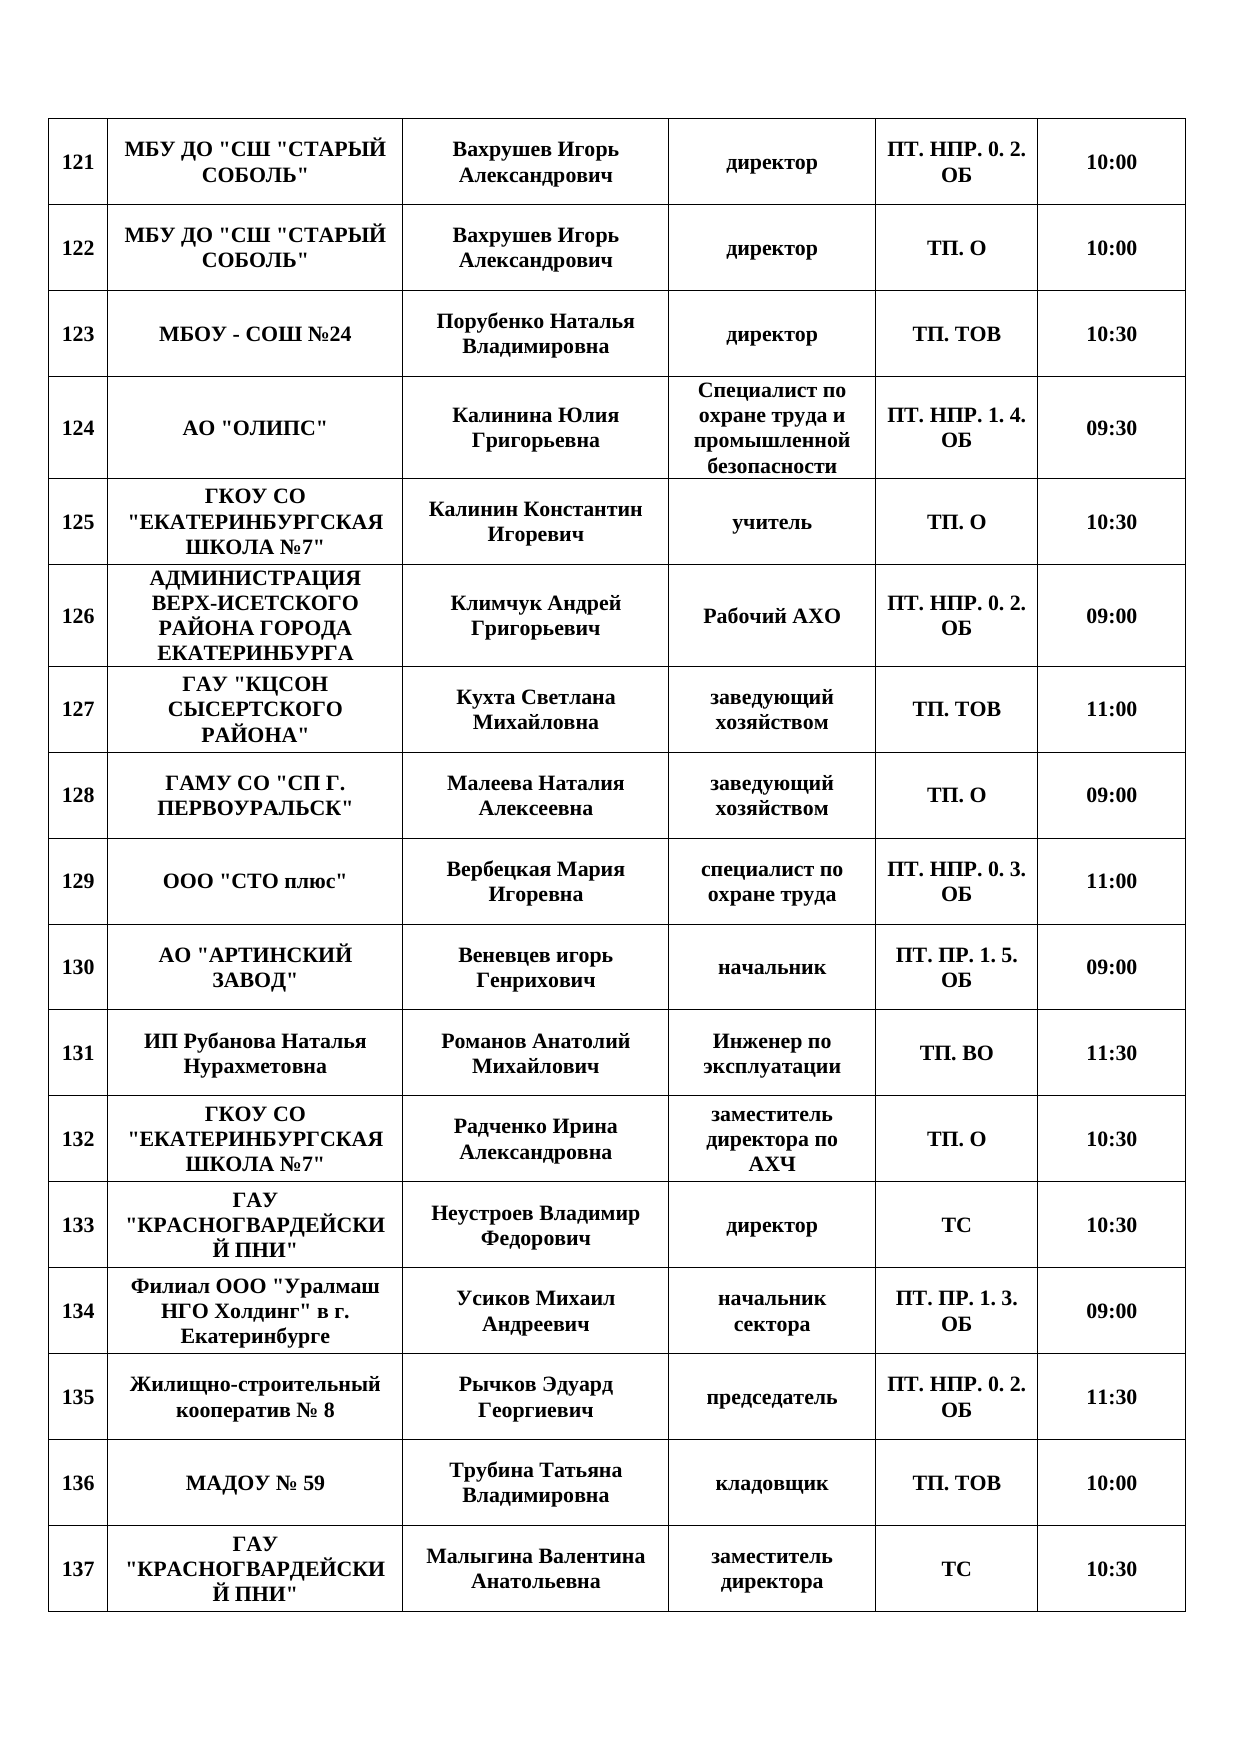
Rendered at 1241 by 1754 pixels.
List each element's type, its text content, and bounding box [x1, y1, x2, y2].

table_cell Вербецкая Мария Игоревна [403, 839, 668, 923]
table_cell Филиал ООО "Уралмаш НГО Холдинг" в г. Екатеринбурге [108, 1268, 402, 1353]
table_cell специалист по охране труда [669, 839, 875, 923]
table_cell 09:00 [1038, 565, 1185, 666]
table_cell Климчук Андрей Григорьевич [403, 565, 668, 666]
table_cell 10:00 [1038, 119, 1185, 204]
table_cell 10:30 [1038, 1182, 1185, 1267]
table_cell ГКОУ СО "ЕКАТЕРИНБУРГСКАЯ ШКОЛА №7" [108, 479, 402, 564]
table_cell ПТ. НПР. 0. 3. ОБ [876, 839, 1037, 923]
table_cell 130 [49, 925, 107, 1009]
table_cell МАДОУ № 59 [108, 1440, 402, 1525]
table_cell ТП. О [876, 479, 1037, 564]
table_cell 10:00 [1038, 205, 1185, 290]
table_cell Вахрушев Игорь Александрович [403, 119, 668, 204]
table_cell ПТ. НПР. 0. 2. ОБ [876, 119, 1037, 204]
table_cell 137 [49, 1526, 107, 1611]
table_cell 10:30 [1038, 479, 1185, 564]
table_cell АО "ОЛИПС" [108, 377, 402, 478]
table_cell 10:00 [1038, 1440, 1185, 1525]
table_cell директор [669, 205, 875, 290]
table_cell ГАУ "КРАСНОГВАРДЕЙСКИЙ ПНИ" [108, 1526, 402, 1611]
table_cell ТП. О [876, 753, 1037, 837]
table_cell Малыгина Валентина Анатольевна [403, 1526, 668, 1611]
table_cell Малеева Наталия Алексеевна [403, 753, 668, 837]
table_cell ПТ. НПР. 0. 2. ОБ [876, 565, 1037, 666]
table_cell 129 [49, 839, 107, 923]
table_cell ТС [876, 1526, 1037, 1611]
table_cell Неустроев Владимир Федорович [403, 1182, 668, 1267]
table_cell Калинина Юлия Григорьевна [403, 377, 668, 478]
table_cell ТП. ТОВ [876, 667, 1037, 752]
table_cell заместитель директора [669, 1526, 875, 1611]
table_cell ТС [876, 1182, 1037, 1267]
table_cell ПТ. НПР. 0. 2. ОБ [876, 1354, 1037, 1439]
table_cell 133 [49, 1182, 107, 1267]
table_cell АДМИНИСТРАЦИЯ ВЕРХ-ИСЕТСКОГО РАЙОНА ГОРОДА ЕКАТЕРИНБУРГА [108, 565, 402, 666]
table_cell АО "АРТИНСКИЙ ЗАВОД" [108, 925, 402, 1009]
table_cell ГАУ "КЦСОН СЫСЕРТСКОГО РАЙОНА" [108, 667, 402, 752]
table_cell 09:30 [1038, 377, 1185, 478]
table_cell кладовщик [669, 1440, 875, 1525]
table_cell заведующий хозяйством [669, 753, 875, 837]
table_cell ПТ. НПР. 1. 4. ОБ [876, 377, 1037, 478]
table_cell 131 [49, 1010, 107, 1095]
table_cell 125 [49, 479, 107, 564]
table_cell 09:00 [1038, 925, 1185, 1009]
table_cell заведующий хозяйством [669, 667, 875, 752]
table_cell 10:30 [1038, 1096, 1185, 1181]
table_cell 11:00 [1038, 667, 1185, 752]
table_cell 134 [49, 1268, 107, 1353]
table_cell 121 [49, 119, 107, 204]
table_cell ПТ. ПР. 1. 5. ОБ [876, 925, 1037, 1009]
table_cell председатель [669, 1354, 875, 1439]
table_cell 127 [49, 667, 107, 752]
table_cell 09:00 [1038, 1268, 1185, 1353]
table_cell 11:30 [1038, 1354, 1185, 1439]
table_cell МБОУ - СОШ №24 [108, 291, 402, 376]
table_cell Вахрушев Игорь Александрович [403, 205, 668, 290]
table_cell 128 [49, 753, 107, 837]
table_cell Инженер по эксплуатации [669, 1010, 875, 1095]
table_cell 132 [49, 1096, 107, 1181]
table_cell ТП. О [876, 1096, 1037, 1181]
table_cell 09:00 [1038, 753, 1185, 837]
table_cell начальник сектора [669, 1268, 875, 1353]
table_cell Рычков Эдуард Георгиевич [403, 1354, 668, 1439]
table_cell Веневцев игорь Генрихович [403, 925, 668, 1009]
table_cell Радченко Ирина Александровна [403, 1096, 668, 1181]
table_cell ТП. О [876, 205, 1037, 290]
table_cell 10:30 [1038, 291, 1185, 376]
table_cell директор [669, 119, 875, 204]
table_cell 136 [49, 1440, 107, 1525]
table_cell учитель [669, 479, 875, 564]
table_cell ТП. ТОВ [876, 291, 1037, 376]
table_cell Романов Анатолий Михайлович [403, 1010, 668, 1095]
table_cell директор [669, 1182, 875, 1267]
table_cell Трубина Татьяна Владимировна [403, 1440, 668, 1525]
table_cell заместитель директора по АХЧ [669, 1096, 875, 1181]
table_cell ГКОУ СО "ЕКАТЕРИНБУРГСКАЯ ШКОЛА №7" [108, 1096, 402, 1181]
table_cell 123 [49, 291, 107, 376]
table_cell Рабочий АХО [669, 565, 875, 666]
table_cell Жилищно-строительный кооператив № 8 [108, 1354, 402, 1439]
table_cell 124 [49, 377, 107, 478]
table_cell ГАУ "КРАСНОГВАРДЕЙСКИЙ ПНИ" [108, 1182, 402, 1267]
table_cell Специалист по охране труда и промышленной безопасности [669, 377, 875, 478]
table_cell Порубенко Наталья Владимировна [403, 291, 668, 376]
table_cell 10:30 [1038, 1526, 1185, 1611]
table_cell ИП Рубанова Наталья Нурахметовна [108, 1010, 402, 1095]
table_cell МБУ ДО "СШ "СТАРЫЙ СОБОЛЬ" [108, 119, 402, 204]
table_cell ТП. ВО [876, 1010, 1037, 1095]
table_cell ТП. ТОВ [876, 1440, 1037, 1525]
table_cell ООО "СТО плюс" [108, 839, 402, 923]
table_cell Кухта Светлана Михайловна [403, 667, 668, 752]
table_cell начальник [669, 925, 875, 1009]
table_cell Усиков Михаил Андреевич [403, 1268, 668, 1353]
table_cell МБУ ДО "СШ "СТАРЫЙ СОБОЛЬ" [108, 205, 402, 290]
table_cell 122 [49, 205, 107, 290]
table_cell ПТ. ПР. 1. 3. ОБ [876, 1268, 1037, 1353]
table_cell ГАМУ СО "СП Г. ПЕРВОУРАЛЬСК" [108, 753, 402, 837]
table_cell директор [669, 291, 875, 376]
table_cell Калинин Константин Игоревич [403, 479, 668, 564]
table_cell 126 [49, 565, 107, 666]
table_cell 135 [49, 1354, 107, 1439]
table_cell 11:30 [1038, 1010, 1185, 1095]
table_cell 11:00 [1038, 839, 1185, 923]
